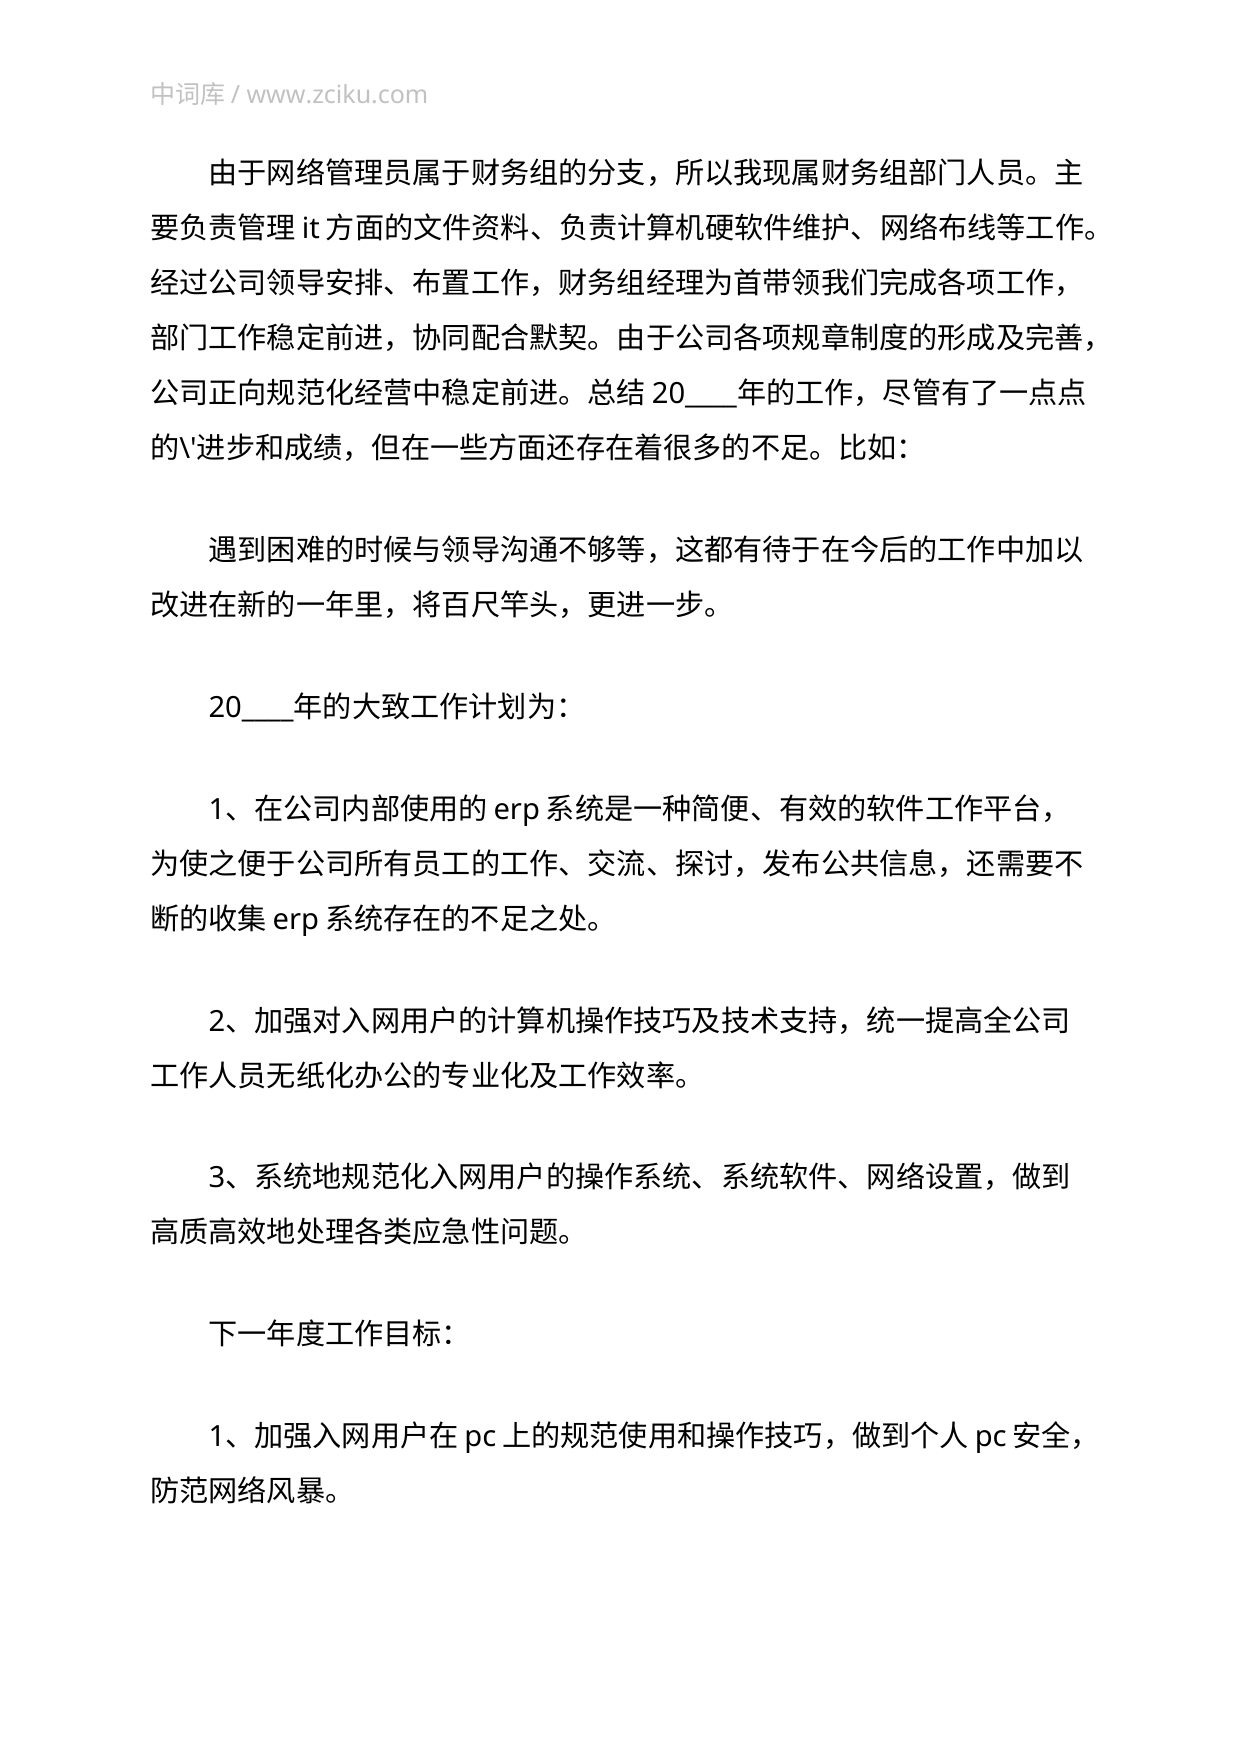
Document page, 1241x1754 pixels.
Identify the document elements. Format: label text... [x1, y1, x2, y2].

text 20____年的大致工作计划为： [150, 683, 1090, 726]
text 1、加强入网用户在pc上的规范使用和操作技巧，做到个人pc安全，防范网络风暴。 [150, 1412, 1090, 1510]
text 3、系统地规范化入网用户的操作系统、系统软件、网络设置，做到高质高效地处理各类应急性问题。 [150, 1154, 1090, 1251]
text 1、在公司内部使用的erp系统是一种简便、有效的软件工作平台，为使之便于公司所有员工的工作、交流、探讨，发布公共信息，还需要不断的收集erp系统存在的不足之处。 [150, 785, 1090, 938]
text 由于网络管理员属于财务组的分支，所以我现属财务组部门人员。主要负责管理it方面的文件资料、负责计算机硬软件维护、网络布线等工作。经过公司领导安排、布置工作，财务组经理为首带领我们完成各项工作，部门工作稳定前进，协同配合默契。由于公司各项规章制度的形成及完善，公司正向规范化经营中稳定前进。总结20____年的工作，尽管有了一点点的\'进步和成绩，但在一些方面还存在着很多的不足。比如： [150, 150, 1090, 467]
text 下一年度工作目标： [150, 1311, 1090, 1353]
text 2、加强对入网用户的计算机操作技巧及技术支持，统一提高全公司工作人员无纸化办公的专业化及工作效率。 [150, 997, 1090, 1094]
text 遇到困难的时候与领导沟通不够等，这都有待于在今后的工作中加以改进在新的一年里，将百尺竿头，更进一步。 [150, 527, 1090, 624]
